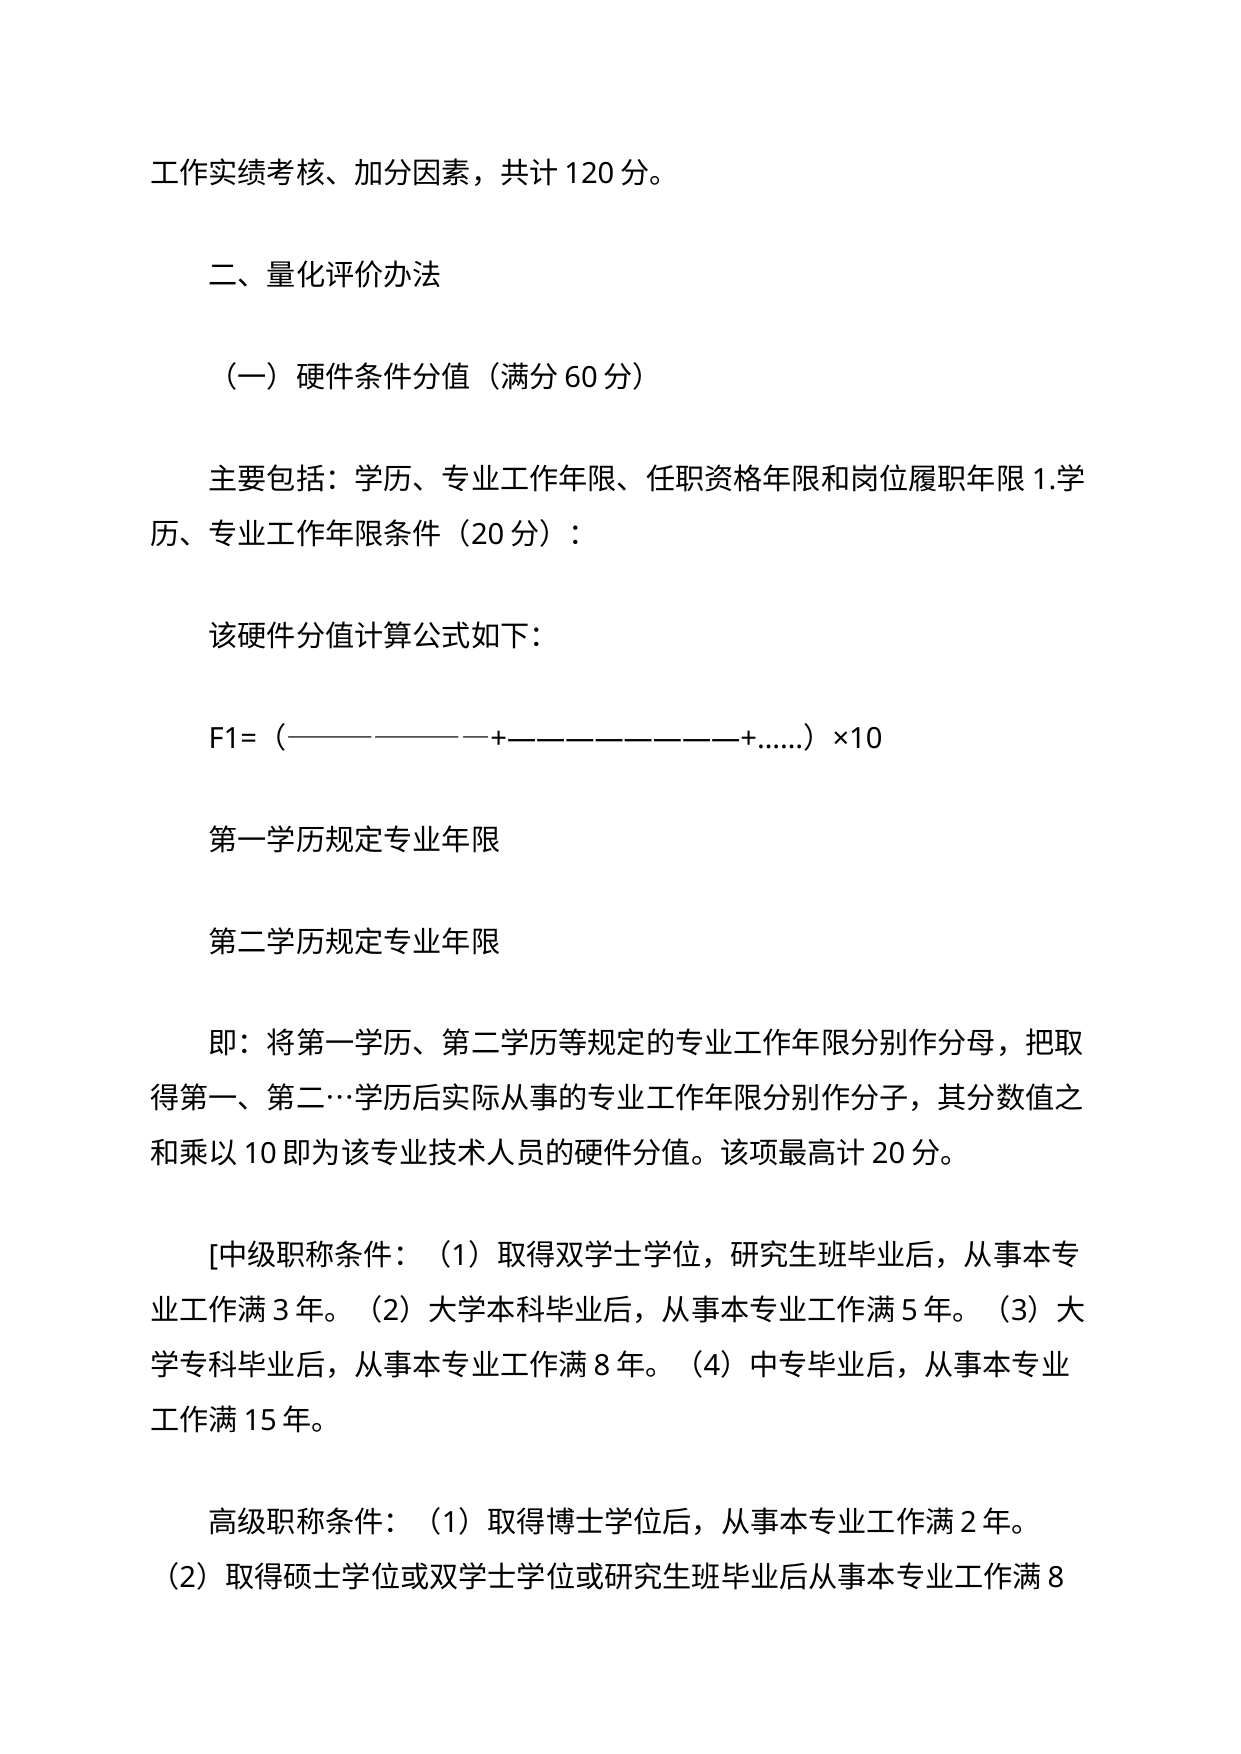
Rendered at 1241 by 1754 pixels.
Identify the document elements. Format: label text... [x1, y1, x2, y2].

text F1=（———————+————————+……）×10 [150, 714, 1090, 757]
text 第二学历规定专业年限 [150, 918, 1090, 961]
text 即：将第一学历、第二学历等规定的专业工作年限分别作分母，把取得第一、第二…学历后实际从事的专业工作年限分别作分子，其分数值之和乘以10即为该专业技术人员的硬件分值。该项最高计20分。 [150, 1020, 1090, 1172]
text 主要包括：学历、专业工作年限、任职资格年限和岗位履职年限 1.学历、专业工作年限条件（20分）： [150, 456, 1090, 553]
text 二、量化评价办法 [150, 252, 1090, 294]
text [150, 1499, 1090, 1596]
text 第一学历规定专业年限 [150, 816, 1090, 859]
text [150, 150, 1090, 192]
text [中级职称条件：（1）取得双学士学位，研究生班毕业后，从事本专业工作满3年。（2）大学本科毕业后，从事本专业工作满5年。（3）大学专科毕业后，从事本专业工作满8年。（4）中专毕业后，从事本专业工作满15年。 [150, 1232, 1090, 1439]
text 该硬件分值计算公式如下： [150, 613, 1090, 655]
text （一）硬件条件分值（满分60分） [150, 354, 1090, 396]
